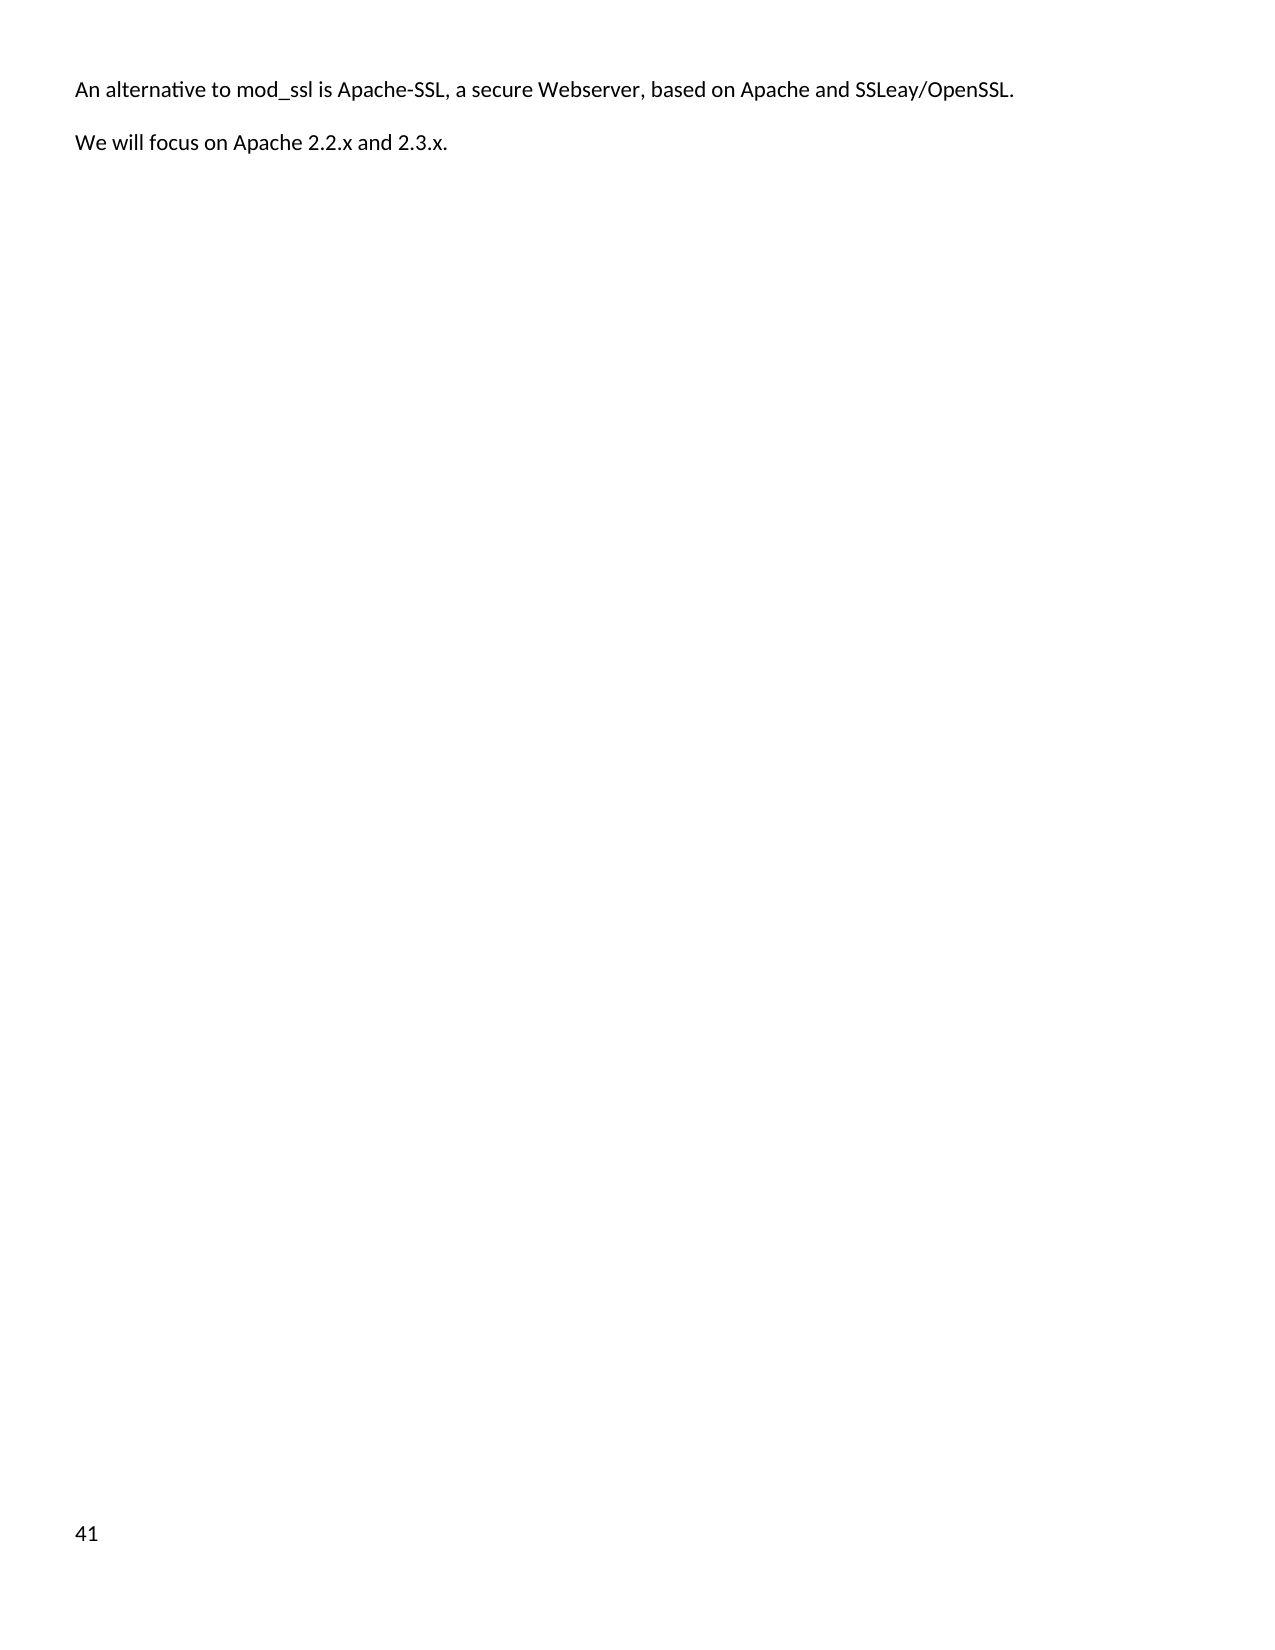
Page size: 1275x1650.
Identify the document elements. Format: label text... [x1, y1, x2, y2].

text We will focus on Apache 2.2.x and 2.3.x. [75, 128, 1200, 156]
text An alternative to mod_ssl is Apache-SSL, a secure Webserver, based on Apache and SSLeay/OpenSSL. [75, 75, 1200, 103]
